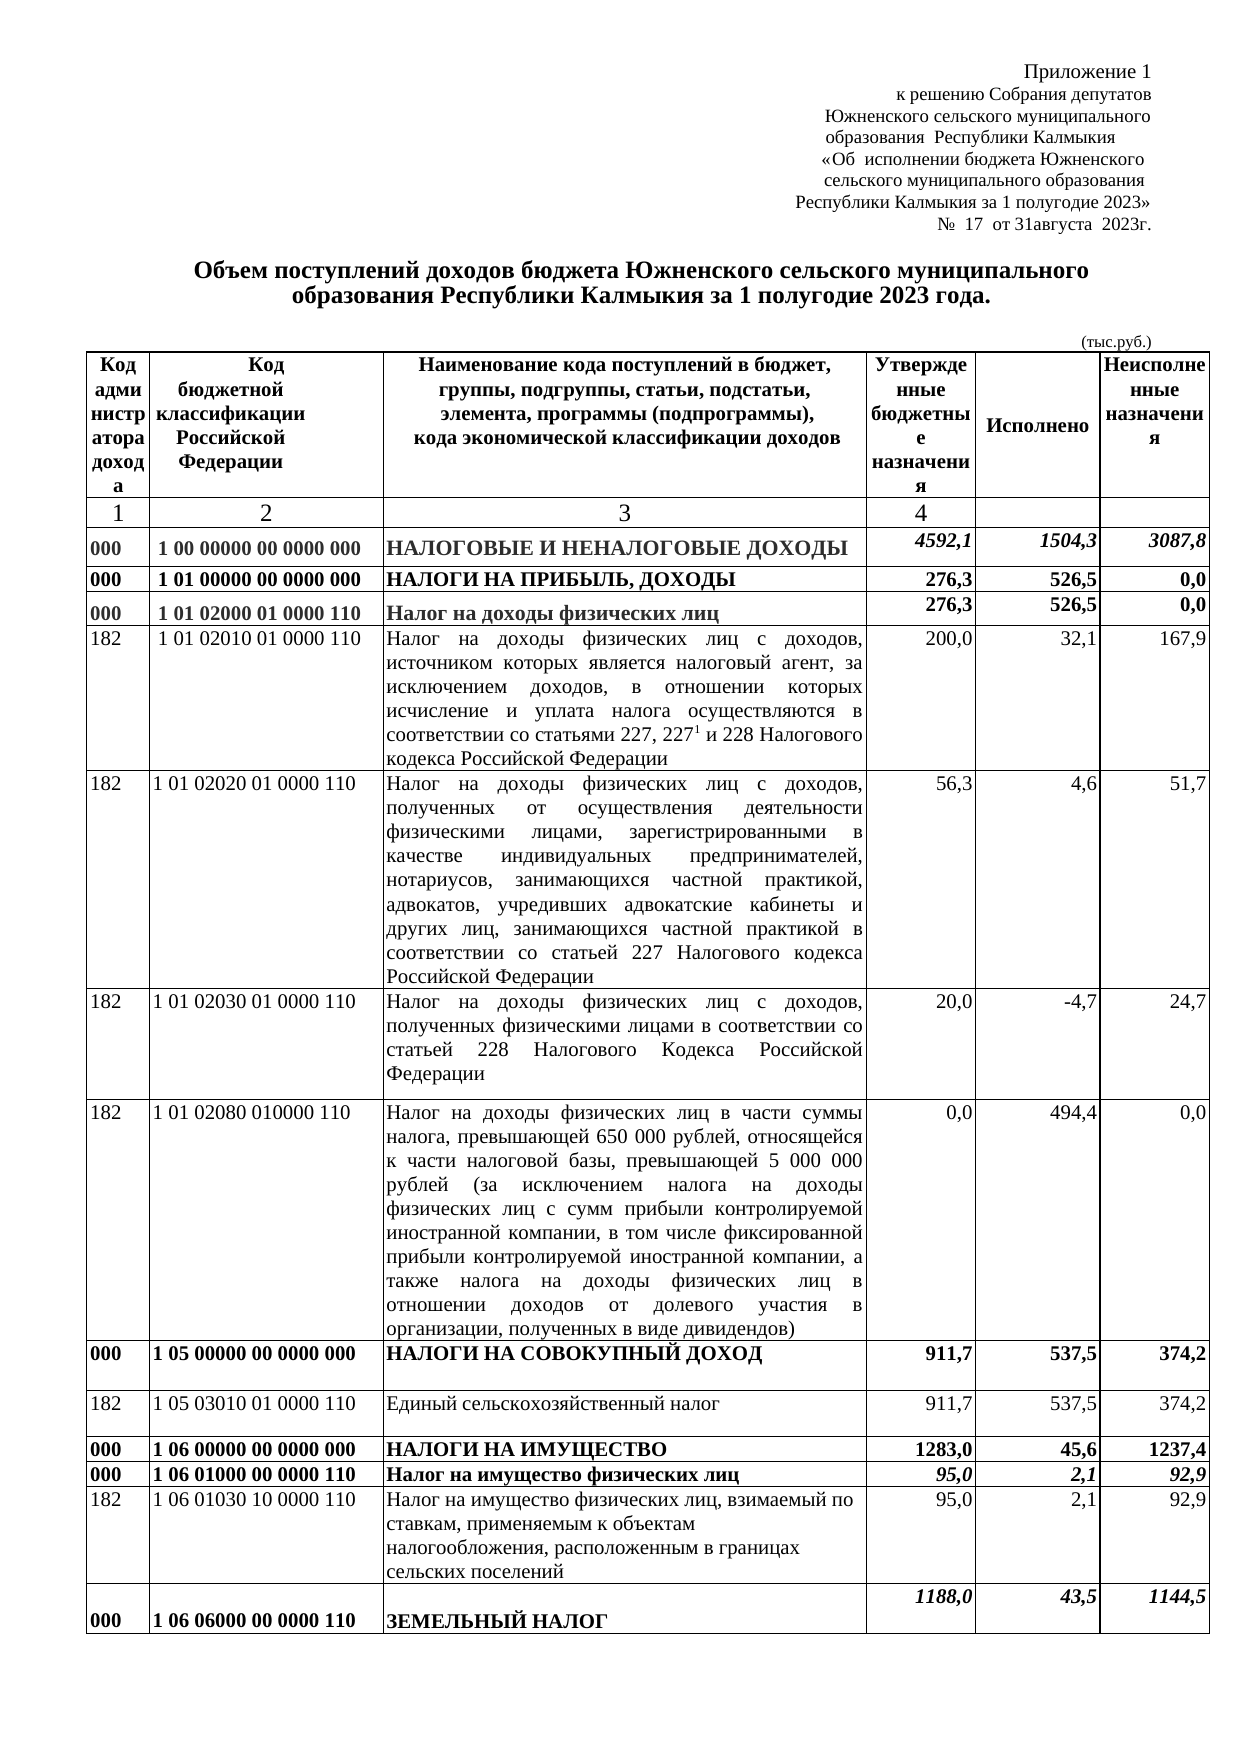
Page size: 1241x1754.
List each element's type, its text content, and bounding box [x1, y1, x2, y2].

table_cell 2,1 [976, 1462, 1099, 1486]
table_cell 0,0 [1101, 567, 1209, 591]
table_cell 3087,8 [1101, 528, 1209, 566]
table_cell 1 06 01000 00 0000 110 [150, 1462, 383, 1486]
table_cell ЗЕМЕЛЬНЫЙ НАЛОГ [384, 1584, 866, 1633]
text сельского муниципального образования [131, 169, 1152, 191]
table_cell Налог на доходы физических лиц в части суммы налога, превышающей 650 000 рублей, относящейся к части налоговой базы, превышающей 5 000 000 рублей (за исключением налога на доходы физических лиц с сумм прибыли контролируемой иностранной компании, в том числе фиксированной прибыли контролируемой иностранной компании, а также налога на доходы физических лиц в отношении доходов от долевого участия в организации, полученных в виде дивидендов) [384, 1100, 866, 1340]
table_cell 200,0 [867, 626, 975, 770]
text (тыс.руб.) [131, 308, 1152, 351]
table_cell 92,9 [1101, 1462, 1209, 1486]
table_cell 1283,0 [867, 1437, 975, 1461]
table_cell 4592,1 [867, 528, 975, 566]
table_cell 1 00 00000 00 0000 000 [150, 528, 383, 566]
table_cell 4,6 [976, 771, 1099, 988]
text № 17 от 31августа 2023г. [131, 212, 1152, 234]
table_cell 374,2 [1101, 1341, 1209, 1389]
table_header Утвержденные бюджетные назначения [867, 353, 975, 497]
table_cell Налог на доходы физических лиц с доходов, полученных от осуществления деятельности физическими лицами, зарегистрированными в качестве индивидуальных предпринимателей, нотариусов, занимающихся частной практикой, адвокатов, учредивших адвокатские кабинеты и других лиц, занимающихся частной практикой в соответствии со статьей 227 Налогового кодекса Российской Федерации [384, 771, 866, 988]
table_cell 182 [87, 771, 149, 988]
table_cell 1 06 00000 00 0000 000 [150, 1437, 383, 1461]
table_header Исполнено [976, 353, 1099, 497]
table_cell 1 01 02020 01 0000 110 [150, 771, 383, 988]
table_cell 0,0 [1101, 1100, 1209, 1340]
table_cell 1 01 02080 010000 110 [150, 1100, 383, 1340]
table_cell 000 [87, 1462, 149, 1486]
table_cell 1 05 00000 00 0000 000 [150, 1341, 383, 1389]
table_cell 182 [87, 1487, 149, 1583]
table_cell 374,2 [1101, 1391, 1209, 1436]
table_cell 000 [87, 567, 149, 591]
table_cell 1188,0 [867, 1584, 975, 1633]
table_cell [976, 498, 1099, 527]
table_cell 000 [87, 528, 149, 566]
table_cell 1 01 02010 01 0000 110 [150, 626, 383, 770]
table_cell 4 [867, 498, 975, 527]
table_cell Налог на доходы физических лиц с доходов, полученных физическими лицами в соответствии со статьей 228 Налогового Кодекса Российской Федерации [384, 989, 866, 1099]
text к решению Собрания депутатов [131, 83, 1152, 105]
table_cell 276,3 [867, 592, 975, 625]
table_cell 0,0 [867, 1100, 975, 1340]
table_cell [1101, 498, 1209, 527]
table_cell 95,0 [867, 1462, 975, 1486]
table_header Наименование кода поступлений в бюджет, группы, подгруппы, статьи, подстатьи, элемента, программы (подпрограммы), кода экономической классификации доходов [384, 353, 866, 497]
table_cell 1144,5 [1101, 1584, 1209, 1633]
table_cell НАЛОГИ НА ИМУЩЕСТВО [384, 1437, 866, 1461]
table_cell 95,0 [867, 1487, 975, 1583]
table_cell 3 [384, 498, 866, 527]
table_cell Налог на доходы физических лиц [384, 592, 866, 625]
table_cell 43,5 [976, 1584, 1099, 1633]
table_cell 1 01 02000 01 0000 110 [150, 592, 383, 625]
table_cell -4,7 [976, 989, 1099, 1099]
table_cell Налог на доходы физических лиц с доходов, источником которых является налоговый агент, за исключением доходов, в отношении которых исчисление и уплата налога осуществляются в соответствии со статьями 227, 2271 и 228 Налогового кодекса Российской Федерации [384, 626, 866, 770]
table_cell 276,3 [867, 567, 975, 591]
table_cell 1 06 01030 10 0000 110 [150, 1487, 383, 1583]
table_cell 167,9 [1101, 626, 1209, 770]
table_header Код администратора дохода [87, 353, 149, 497]
table_cell 51,7 [1101, 771, 1209, 988]
table_cell 000 [87, 1584, 149, 1633]
table_cell 1 [87, 498, 149, 527]
table_cell 1237,4 [1101, 1437, 1209, 1461]
table_cell 000 [87, 1437, 149, 1461]
table_cell 45,6 [976, 1437, 1099, 1461]
table_cell 182 [87, 626, 149, 770]
table_cell 0,0 [1101, 592, 1209, 625]
table_cell НАЛОГИ НА СОВОКУПНЫЙ ДОХОД [384, 1341, 866, 1389]
table_cell НАЛОГИ НА ПРИБЫЛЬ, ДОХОДЫ [384, 567, 866, 591]
text образования Республики Калмыкия [131, 126, 1152, 148]
table_cell 1 05 03010 01 0000 110 [150, 1391, 383, 1436]
table_cell 2,1 [976, 1487, 1099, 1583]
table_cell 182 [87, 989, 149, 1099]
table_cell 000 [87, 592, 149, 625]
table_cell 1 01 02030 01 0000 110 [150, 989, 383, 1099]
table_cell 526,5 [976, 567, 1099, 591]
table_cell 20,0 [867, 989, 975, 1099]
table_cell 32,1 [976, 626, 1099, 770]
table_cell Налог на имущество физических лиц, взимаемый по ставкам, применяемым к объектам налогообложения, расположенным в границах сельских поселений [384, 1487, 866, 1583]
table_cell 911,7 [867, 1341, 975, 1389]
text Южненского сельского муниципального [131, 105, 1152, 126]
text Республики Калмыкия за 1 полугодие 2023» [131, 191, 1152, 212]
table_cell 56,3 [867, 771, 975, 988]
table_cell 537,5 [976, 1391, 1099, 1436]
table_cell 1 01 00000 00 0000 000 [150, 567, 383, 591]
table_cell 911,7 [867, 1391, 975, 1436]
table_header Неисполненные назначения [1101, 353, 1209, 497]
table_cell Единый сельскохозяйственный налог [384, 1391, 866, 1436]
table_cell 182 [87, 1100, 149, 1340]
table_cell Налог на имущество физических лиц [384, 1462, 866, 1486]
table_cell 182 [87, 1391, 149, 1436]
table_cell 000 [87, 1341, 149, 1389]
text Приложение 1 [131, 59, 1152, 83]
text Объем поступлений доходов бюджета Южненского сельского муниципального образования Республики Калмыкия за 1 полугодие 2023 года. [131, 258, 1152, 308]
table_cell 2 [150, 498, 383, 527]
table_cell 537,5 [976, 1341, 1099, 1389]
table_cell 92,9 [1101, 1487, 1209, 1583]
table_cell 24,7 [1101, 989, 1209, 1099]
table_cell 526,5 [976, 592, 1099, 625]
table_cell 1 06 06000 00 0000 110 [150, 1584, 383, 1633]
text «Об исполнении бюджета Южненского [131, 148, 1152, 169]
table_cell 494,4 [976, 1100, 1099, 1340]
table_cell НАЛОГОВЫЕ И НЕНАЛОГОВЫЕ ДОХОДЫ [384, 528, 866, 566]
table_header Код бюджетной классификации Российской Федерации [150, 353, 383, 497]
table_cell 1504,3 [976, 528, 1099, 566]
